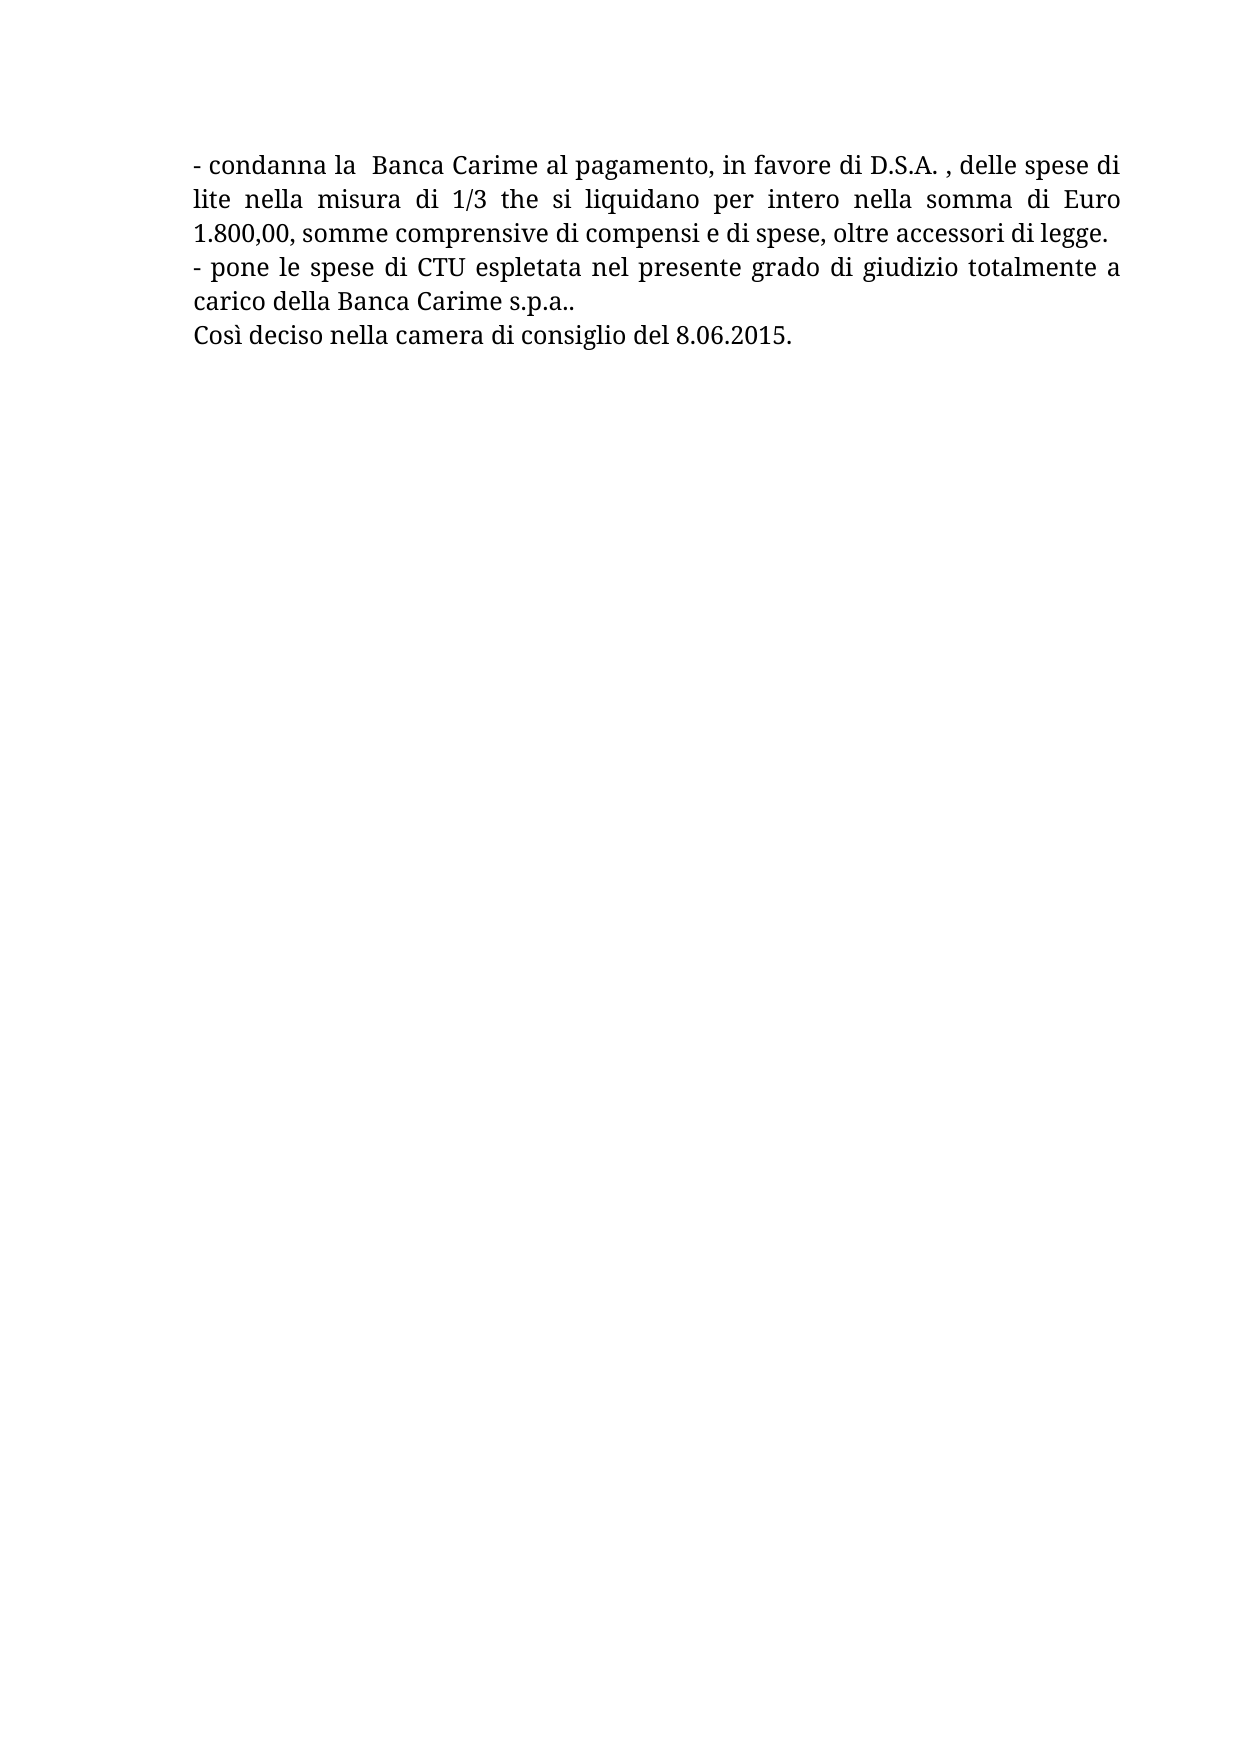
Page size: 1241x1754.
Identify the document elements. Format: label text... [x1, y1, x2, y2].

list - condanna la Banca Carime al pagamento, in favore di D.S.A. , delle spese di lite nella misura di 1/3 the si liquidano per intero nella somma di Euro 1.800,00, somme comprensive di compensi e di spese, oltre accessori di legge. [193, 148, 1122, 250]
list - pone le spese di CTU espletata nel presente grado di giudizio totalmente a carico della Banca Carime s.p.a.. [193, 250, 1122, 318]
list Così deciso nella camera di consiglio del 8.06.2015. [193, 318, 1122, 352]
